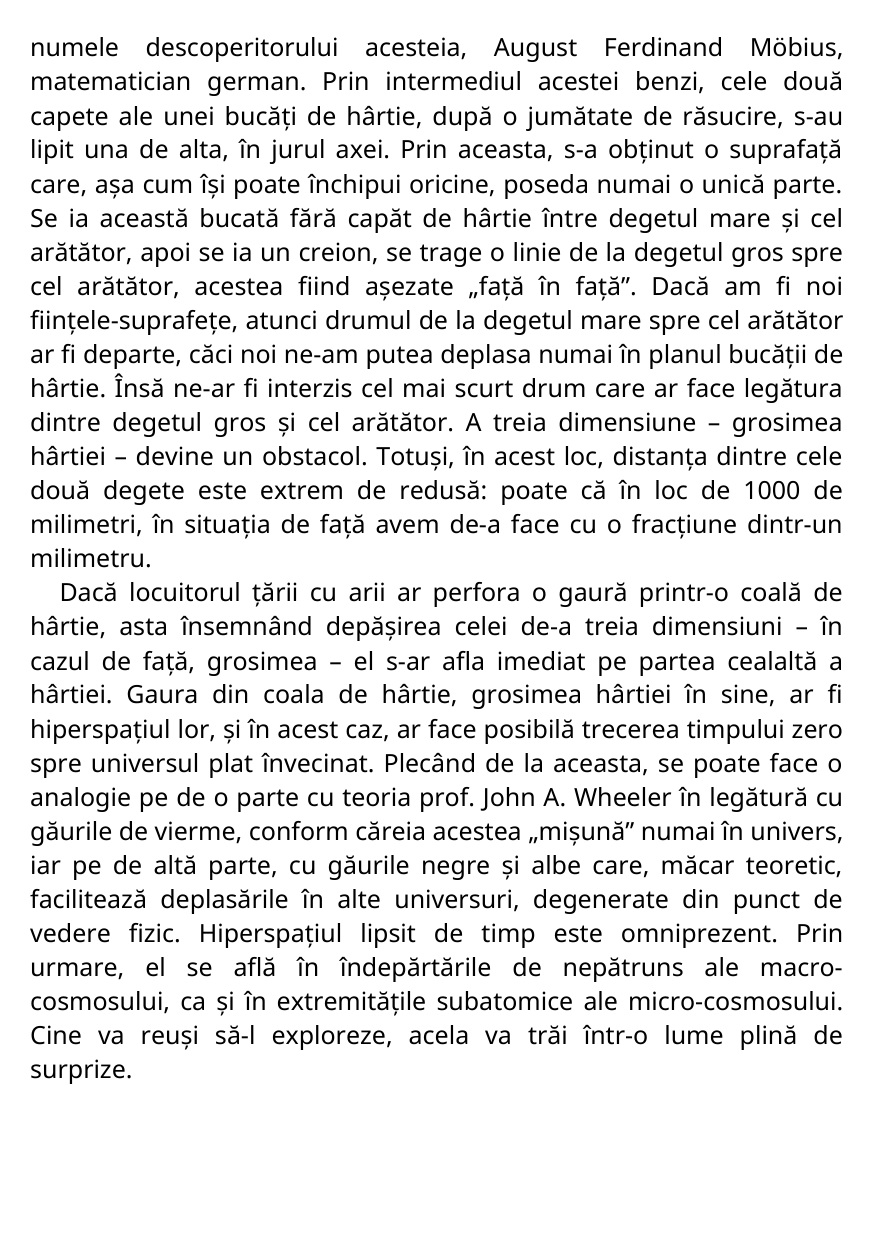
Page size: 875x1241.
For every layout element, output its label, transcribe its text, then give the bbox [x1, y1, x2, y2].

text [30, 30, 844, 575]
text Dacă locuitorul ţării cu arii ar perfora o gaură printr-o coală de hârtie, asta însemnând depăşirea celei de-a treia dimensiuni – în cazul de faţă, grosimea – el s-ar afla imediat pe partea cealaltă a hârtiei. Gaura din coala de hârtie, grosimea hârtiei în sine, ar fi hiperspaţiul lor, şi în acest caz, ar face posibilă trecerea timpului zero spre universul plat învecinat. Plecând de la aceasta, se poate face o analogie pe de o parte cu teoria prof. John A. Wheeler în legătură cu găurile de vierme, conform căreia acestea „mişună” numai în univers, iar pe de altă parte, cu găurile negre şi albe care, măcar teoretic, facilitează deplasările în alte universuri, degenerate din punct de vedere fizic. Hiperspaţiul lipsit de timp este omniprezent. Prin urmare, el se află în îndepărtările de nepătruns ale macro-cosmosului, ca şi în extremităţile subatomice ale micro-cosmosului. Cine va reuşi să-l exploreze, acela va trăi într-o lume plină de surprize. [30, 575, 844, 1086]
